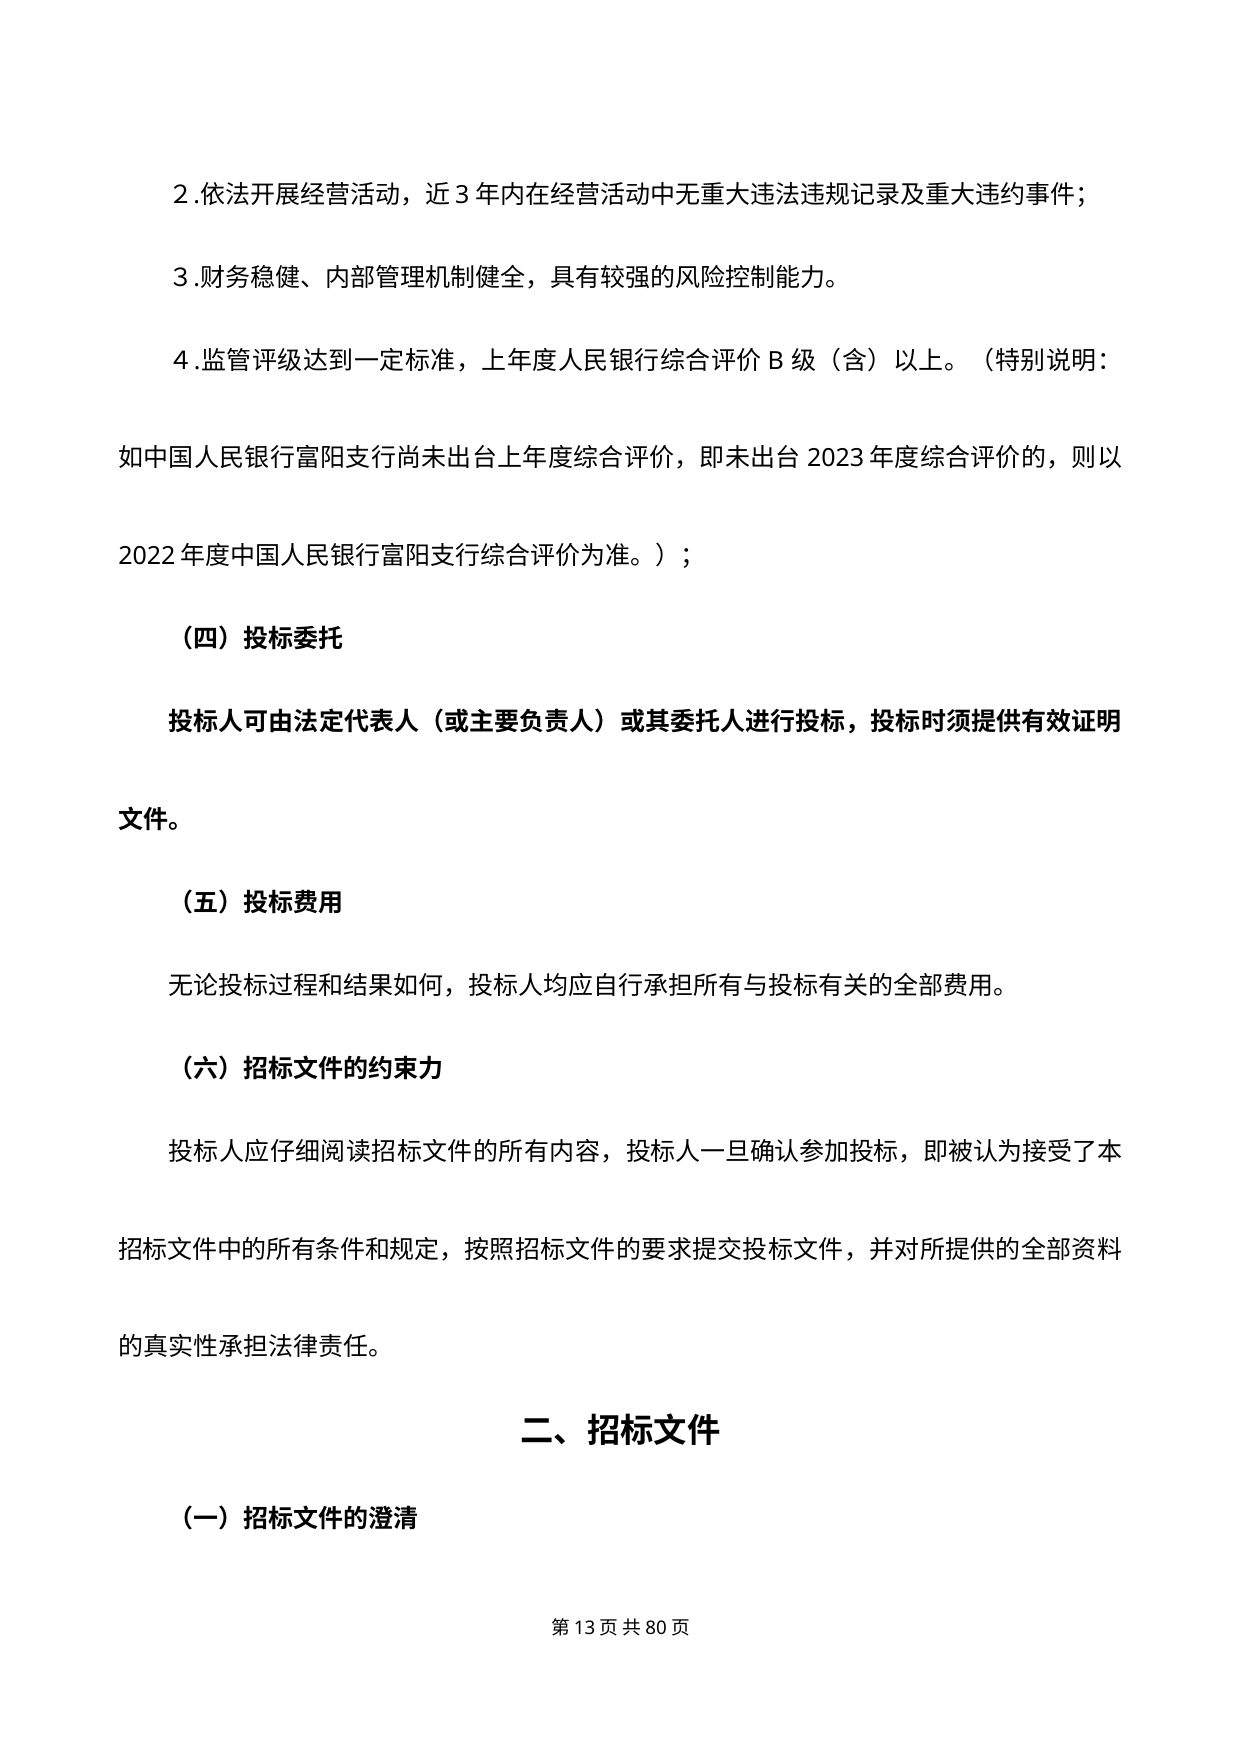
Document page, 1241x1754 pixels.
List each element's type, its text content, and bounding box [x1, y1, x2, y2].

text （四）投标委托 [118, 604, 1122, 669]
text （五）投标费用 [118, 868, 1122, 933]
text 投标人可由法定代表人（或主要负责人）或其委托人进行投标，投标时须提供有效证明文件。 [118, 687, 1122, 850]
text （六）招标文件的约束力 [118, 1034, 1122, 1099]
subtitle 二、招标文件 [118, 1395, 1122, 1460]
text ４.监管评级达到一定标准，上年度人民银行综合评价B 级（含）以上。（特别说明：如中国人民银行富阳支行尚未出台上年度综合评价，即未出台2023年度综合评价的，则以2022年度中国人民银行富阳支行综合评价为准。）； [118, 326, 1122, 586]
text ２.依法开展经营活动，近3 年内在经营活动中无重大违法违规记录及重大违约事件； [118, 160, 1122, 225]
text （一）招标文件的澄清 [118, 1484, 1122, 1549]
text 投标人应仔细阅读招标文件的所有内容，投标人一旦确认参加投标，即被认为接受了本招标文件中的所有条件和规定，按照招标文件的要求提交投标文件，并对所提供的全部资料的真实性承担法律责任。 [118, 1117, 1122, 1377]
text 无论投标过程和结果如何，投标人均应自行承担所有与投标有关的全部费用。 [118, 951, 1122, 1016]
text ３.财务稳健、内部管理机制健全，具有较强的风险控制能力。 [118, 243, 1122, 308]
